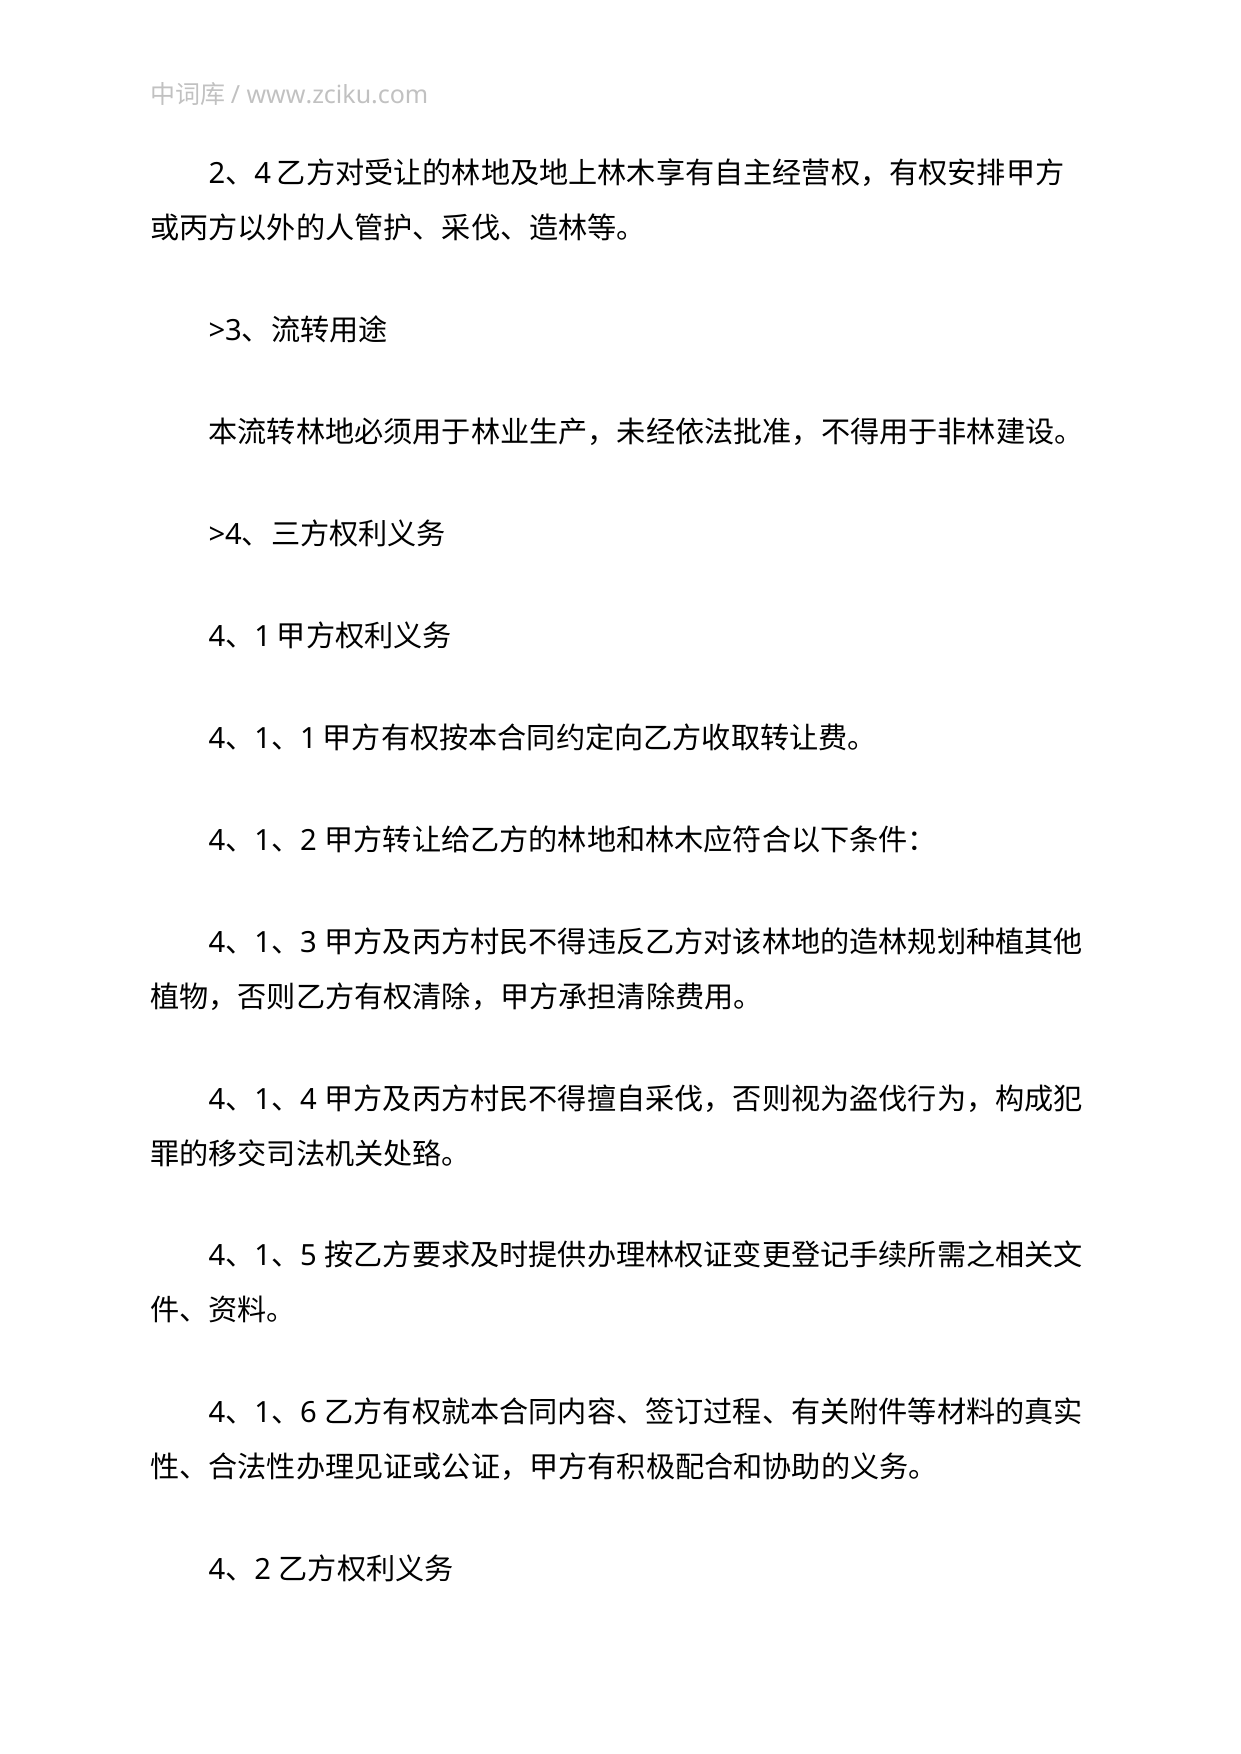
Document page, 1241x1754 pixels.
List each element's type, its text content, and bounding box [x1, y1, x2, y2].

text 本流转林地必须用于林业生产，未经依法批准，不得用于非林建设。 [150, 409, 1090, 451]
text 2、4乙方对受让的林地及地上林木享有自主经营权，有权安排甲方或丙方以外的人管护、采伐、造林等。 [150, 150, 1090, 247]
text 4、1甲方权利义务 [150, 612, 1090, 655]
text 4、1、3 甲方及丙方村民不得违反乙方对该林地的造林规划种植其他植物，否则乙方有权清除，甲方承担清除费用。 [150, 918, 1090, 1016]
text 4、1、2 甲方转让给乙方的林地和林木应符合以下条件： [150, 816, 1090, 859]
text 4、1、6 乙方有权就本合同内容、签订过程、有关附件等材料的真实性、合法性办理见证或公证，甲方有积极配合和协助的义务。 [150, 1389, 1090, 1486]
text >4、三方权利义务 [150, 511, 1090, 553]
text 4、2 乙方权利义务 [150, 1546, 1090, 1588]
text 4、1、4 甲方及丙方村民不得擅自采伐，否则视为盗伐行为，构成犯罪的移交司法机关处臵。 [150, 1075, 1090, 1172]
text 4、1、5 按乙方要求及时提供办理林权证变更登记手续所需之相关文件、资料。 [150, 1232, 1090, 1329]
text 4、1、1甲方有权按本合同约定向乙方收取转让费。 [150, 714, 1090, 757]
text >3、流转用途 [150, 307, 1090, 349]
